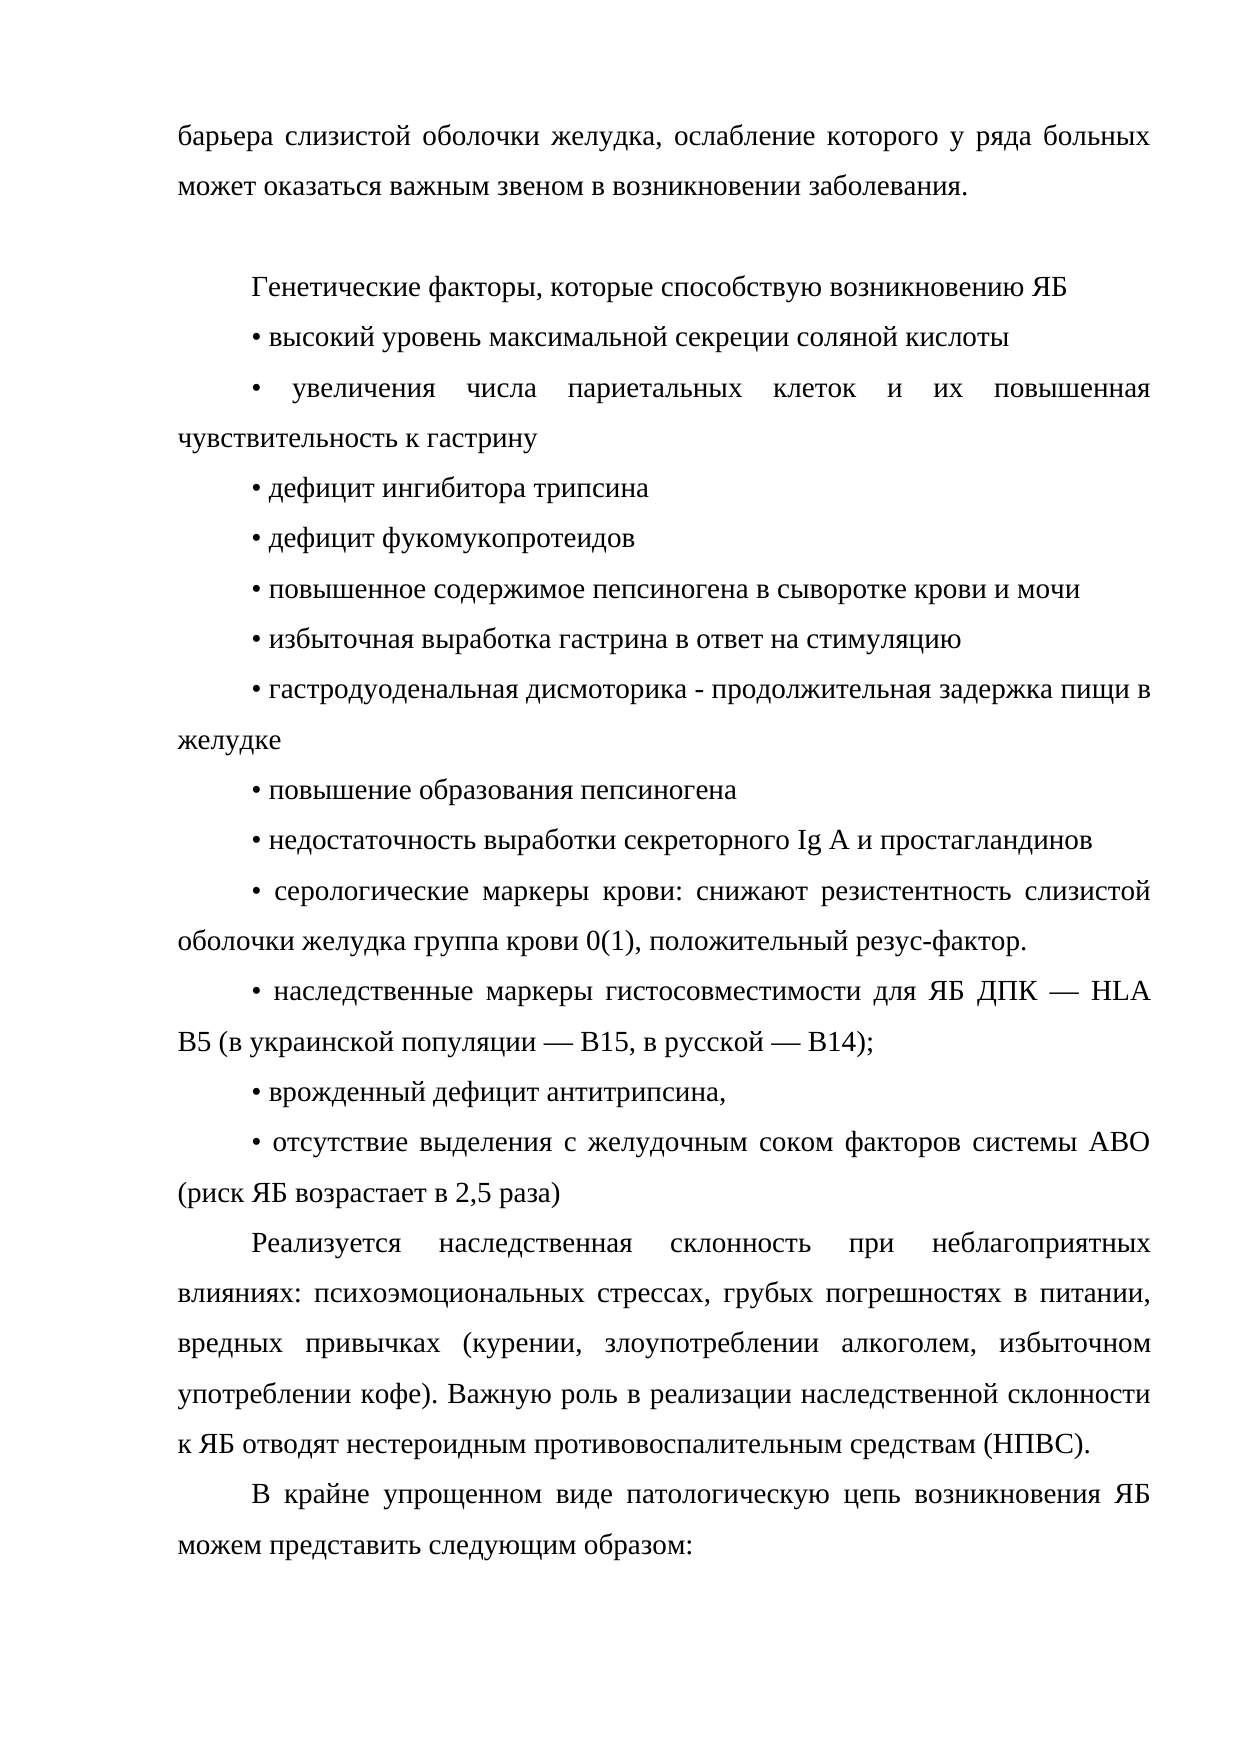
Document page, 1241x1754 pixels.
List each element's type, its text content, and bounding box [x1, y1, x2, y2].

text • избыточная выработка гастрина в ответ на стимуляцию [177, 621, 1152, 655]
text • дефицит фукомукопротеидов [177, 521, 1152, 554]
text • врожденный дефицит антитрипсина, [177, 1074, 1152, 1108]
text • наследственные маркеры гистосовместимости для ЯБ ДПК — HLA В5 (в украинской популяции — В15, в русской — В14); [177, 973, 1152, 1057]
text Генетические факторы, которые способствую возникновению ЯБ [177, 269, 1152, 303]
text • гастродуоденальная дисмоторика - продолжительная задержка пищи в желудке [177, 672, 1152, 755]
text • недостаточность выработки секреторного Ig А и простагландинов [177, 822, 1152, 856]
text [177, 118, 1152, 202]
text • дефицит ингибитора трипсина [177, 470, 1152, 504]
text • серологические маркеры крови: снижают резистентность слизистой оболочки желудка группа крови 0(1), положительный резус-фактор. [177, 873, 1152, 957]
text Реализуется наследственная склонность при неблагоприятных влияниях: психоэмоциональных стрессах, грубых погрешностях в питании, вредных привычках (курении, злоупотреблении алкоголем, избыточном употреблении кофе). Важную роль в реализации наследственной склонности к ЯБ отводят нестероидным противовоспалительным средствам (НПВС). [177, 1225, 1152, 1460]
text В крайне упрощенном виде патологическую цепь возникновения ЯБ можем представить следующим образом: [177, 1477, 1152, 1560]
text • высокий уровень максимальной секреции соляной кислоты [177, 319, 1152, 353]
text • увеличения числа париетальных клеток и их повышенная чувствительность к гастрину [177, 370, 1152, 453]
text • отсутствие выделения с желудочным соком факторов системы АВО (риск ЯБ возрастает в 2,5 раза) [177, 1124, 1152, 1208]
text • повышение образования пепсиногена [177, 772, 1152, 806]
text • повышенное содержимое пепсиногена в сыворотке крови и мочи [177, 571, 1152, 604]
